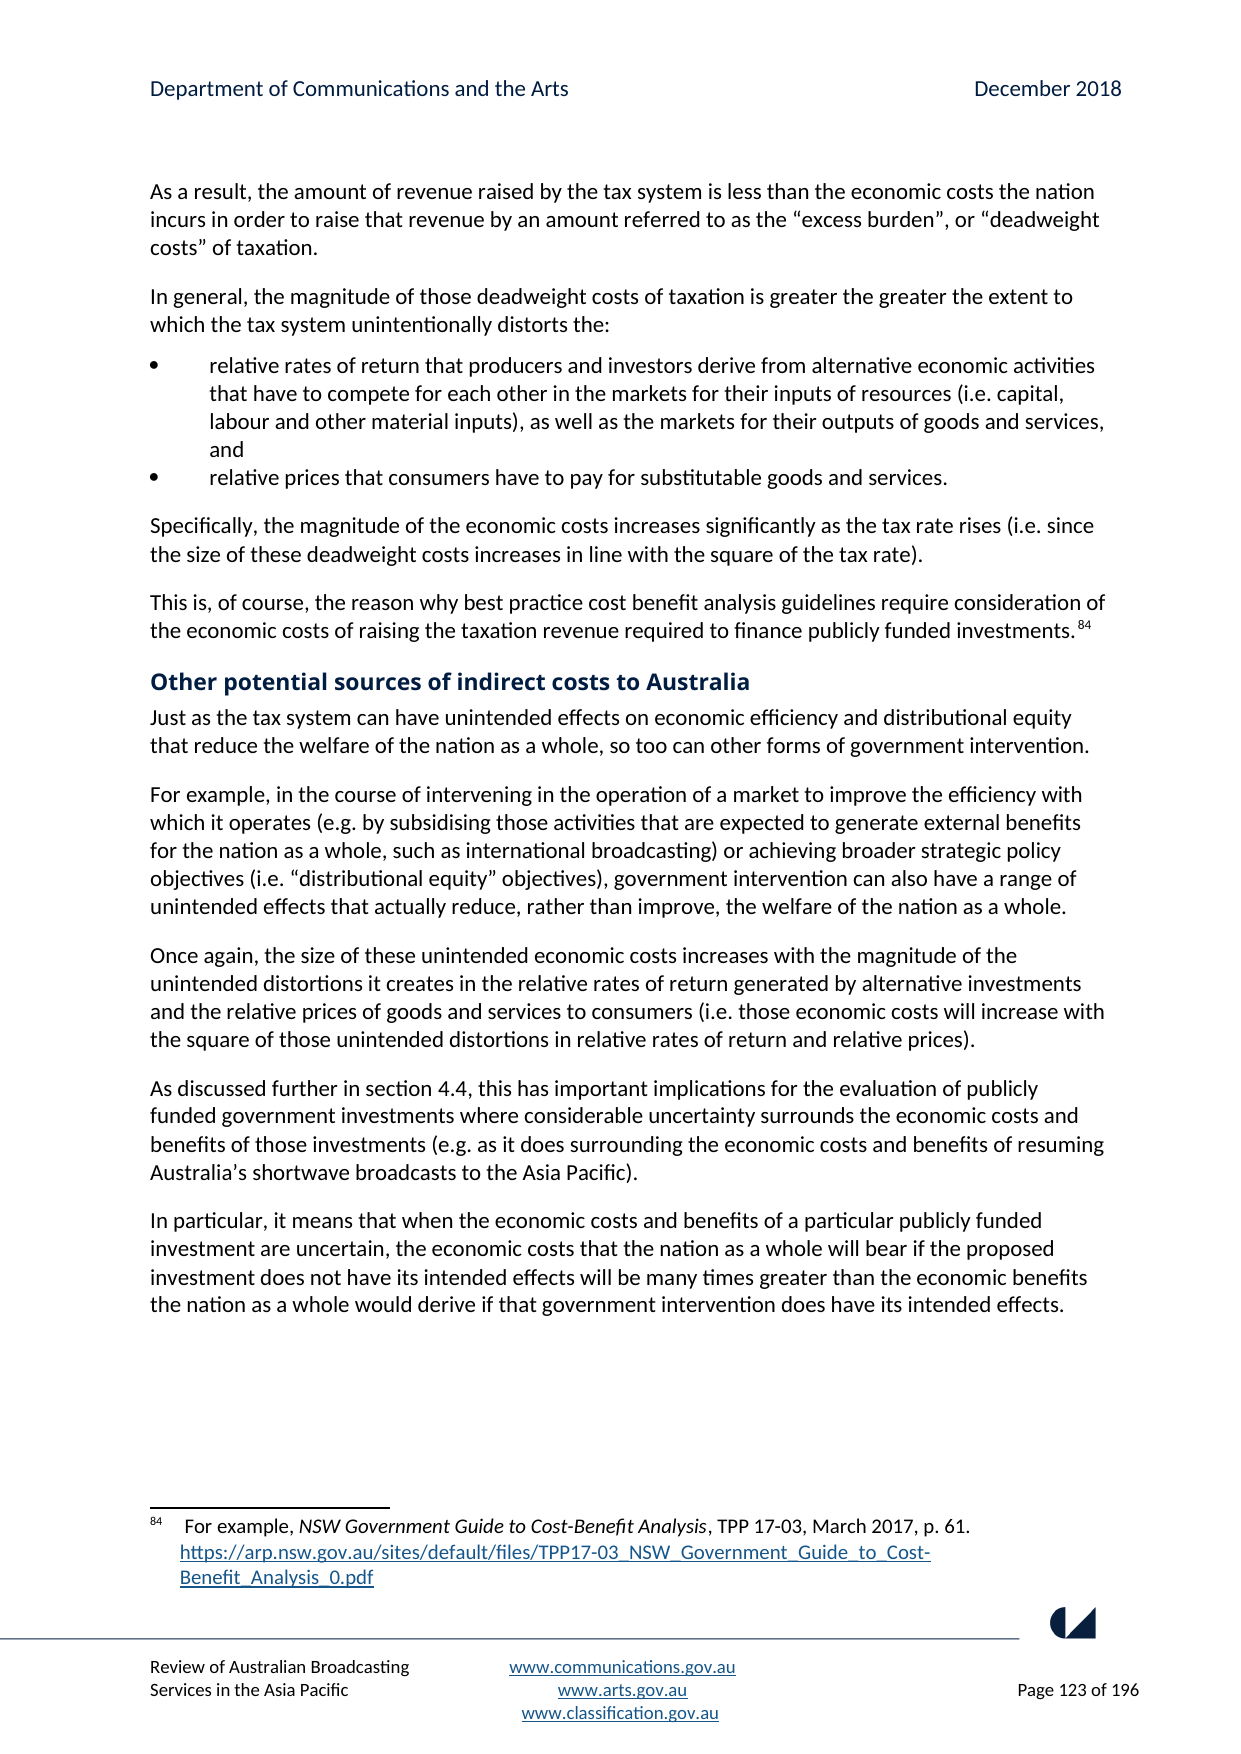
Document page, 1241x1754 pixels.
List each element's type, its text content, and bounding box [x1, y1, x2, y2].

text Just as the tax system can have unintended effects on economic efficiency and distributional equity that reduce the welfare of the nation as a whole, so too can other forms of government intervention. [150, 703, 1107, 759]
text As discussed further in section 4.4, this has important implications for the evaluation of publicly funded government investments where considerable uncertainty surrounds the economic costs and benefits of those investments (e.g. as it does surrounding the economic costs and benefits of resuming Australia’s shortwave broadcasts to the Asia Pacific). [150, 1074, 1107, 1186]
text Specifically, the magnitude of the economic costs increases significantly as the tax rate rises (i.e. since the size of these deadweight costs increases in line with the square of the tax rate). [150, 512, 1107, 568]
text As a result, the amount of revenue raised by the tax system is less than the economic costs the nation incurs in order to raise that revenue by an amount referred to as the “excess burden”, or “deadweight costs” of taxation. [150, 177, 1107, 261]
text In particular, it means that when the economic costs and benefits of a particular publicly funded investment are uncertain, the economic costs that the nation as a whole will bear if the proposed investment does not have its intended effects will be many times greater than the economic benefits the nation as a whole would derive if that government intervention does have its intended effects. [150, 1207, 1107, 1319]
subtitle Other potential sources of indirect costs to Australia [150, 665, 1107, 697]
text Once again, the size of these unintended economic costs increases with the magnitude of the unintended distortions it creates in the relative rates of return generated by alternative investments and the relative prices of goods and services to consumers (i.e. those economic costs will increase with the square of those unintended distortions in relative rates of return and relative prices). [150, 941, 1107, 1053]
picture [0, 1590, 1241, 1656]
text This is, of course, the reason why best practice cost benefit analysis guidelines require consideration of the economic costs of raising the taxation revenue required to finance publicly funded investments. [150, 588, 1107, 644]
text In general, the magnitude of those deadweight costs of taxation is greater the greater the extent to which the tax system unintentionally distorts the: [150, 282, 1107, 338]
list relative rates of return that producers and investors derive from alternative economic activities that have to compete for each other in the markets for their inputs of resources (i.e. capital, labour and other material inputs), as well as the markets for their outputs of goods and services, and [150, 351, 1107, 463]
list relative prices that consumers have to pay for substitutable goods and services. [150, 463, 1107, 491]
text For example, in the course of intervening in the operation of a market to improve the efficiency with which it operates (e.g. by subsidising those activities that are expected to generate external benefits for the nation as a whole, such as international broadcasting) or achieving broader strategic policy objectives (i.e. “distributional equity” objectives), government intervention can also have a range of unintended effects that actually reduce, rather than improve, the welfare of the nation as a whole. [150, 780, 1107, 920]
